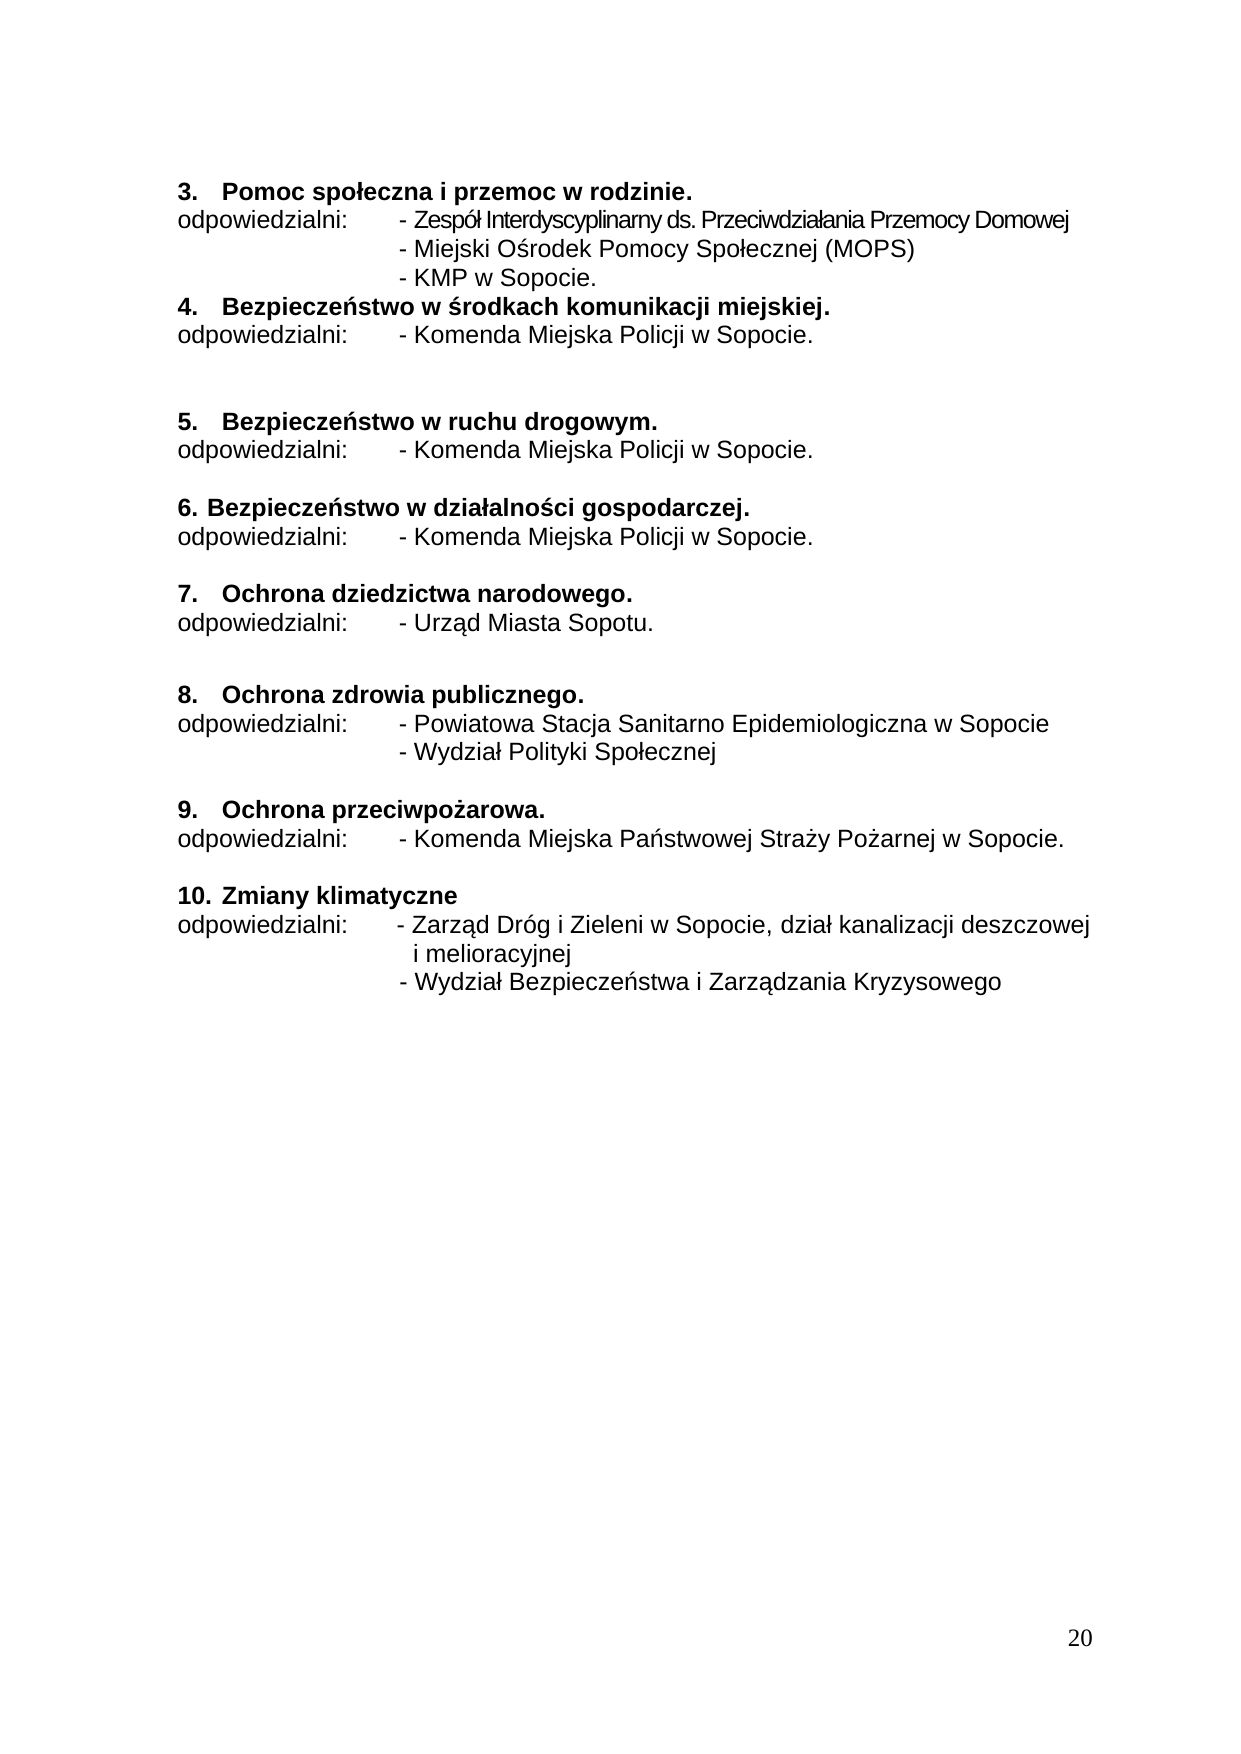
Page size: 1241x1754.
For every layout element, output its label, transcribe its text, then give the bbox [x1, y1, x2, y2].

text odpowiedzialni: - Zespół Interdyscyplinarny ds. Przeciwdziałania Przemocy Domowej [177, 205, 1092, 234]
text - Wydział Bezpieczeństwa i Zarządzania Kryzysowego [177, 967, 1092, 996]
list Bezpieczeństwo w działalności gospodarczej. [177, 493, 1092, 521]
list Bezpieczeństwo w ruchu drogowym. [177, 406, 1092, 435]
text - KMP w Sopocie. [177, 263, 1092, 291]
list Bezpieczeństwo w środkach komunikacji miejskiej. [177, 291, 1092, 320]
text i melioracyjnej [177, 938, 1092, 967]
list Ochrona przeciwpożarowa. [177, 795, 1092, 823]
text - Miejski Ośrodek Pomocy Społecznej (MOPS) [177, 234, 1092, 263]
list Ochrona zdrowia publicznego. [177, 680, 1092, 708]
list odpowiedzialni: - Komenda Miejska Państwowej Straży Pożarnej w Sopocie. [177, 823, 1092, 852]
list odpowiedzialni: - Powiatowa Stacja Sanitarno Epidemiologiczna w Sopocie [177, 708, 1092, 737]
list Ochrona dziedzictwa narodowego. [177, 579, 1092, 608]
text odpowiedzialni: - Komenda Miejska Policji w Sopocie. [177, 521, 1092, 550]
text odpowiedzialni: - Komenda Miejska Policji w Sopocie. [177, 435, 1092, 464]
list - Wydział Polityki Społecznej [177, 737, 1092, 766]
list Pomoc społeczna i przemoc w rodzinie. [177, 176, 1092, 205]
text odpowiedzialni: - Urząd Miasta Sopotu. [177, 608, 1092, 636]
list Zmiany klimatyczne [177, 881, 1092, 910]
text odpowiedzialni: - Zarząd Dróg i Zieleni w Sopocie, dział kanalizacji deszczowej [177, 910, 1092, 938]
text odpowiedzialni: - Komenda Miejska Policji w Sopocie. [177, 320, 1092, 349]
